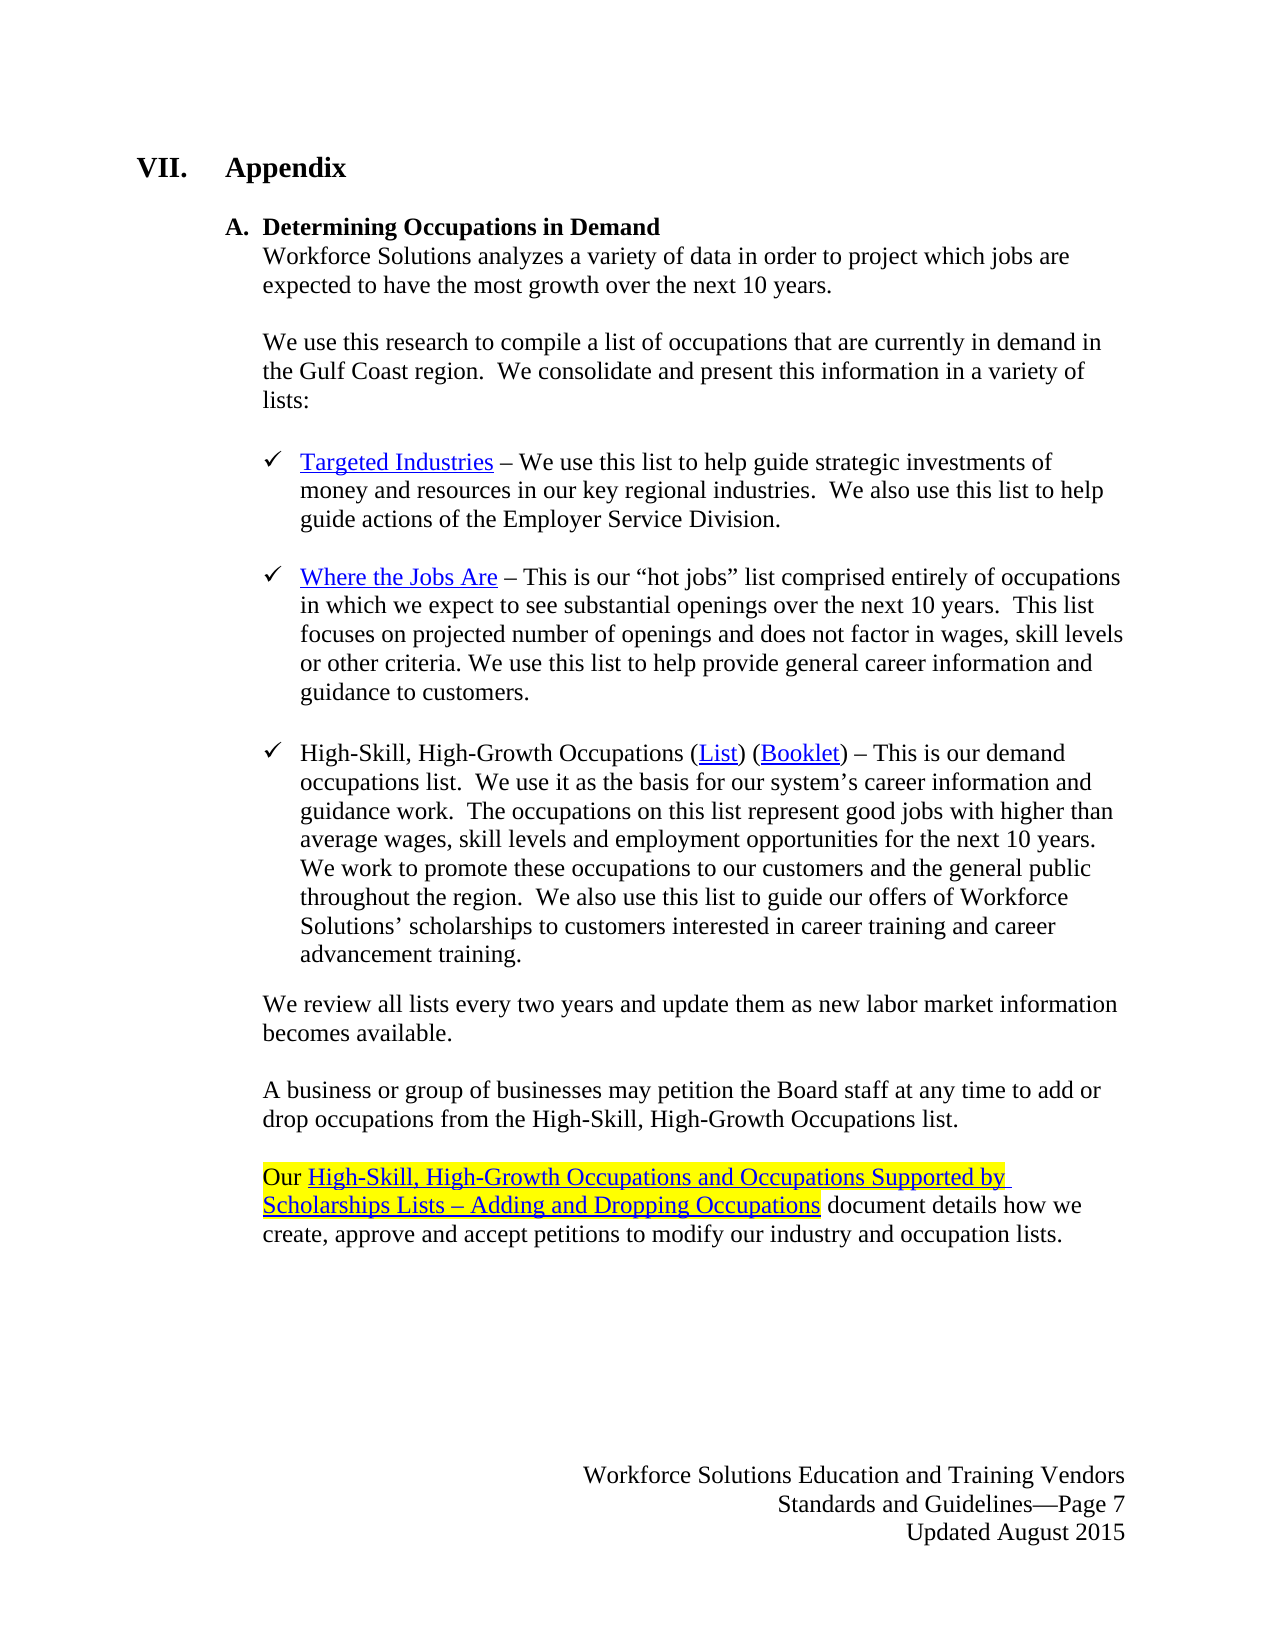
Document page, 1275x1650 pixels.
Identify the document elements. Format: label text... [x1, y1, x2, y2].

list We use this research to compile a list of occupations that are currently in demand in the Gulf Coast region. We consolidate and present this information in a variety of lists: [262, 327, 1125, 413]
list Where the Jobs Are – This is our “hot jobs” list comprised entirely of occupations in which we expect to see substantial openings over the next 10 years. This list focuses on projected number of openings and does not factor in wages, skill levels or other criteria. We use this list to help provide general career information and guidance to customers. [262, 562, 1125, 705]
list Determining Occupations in Demand [225, 212, 1125, 241]
list Targeted Industries – We use this list to help guide strategic investments of money and resources in our key regional industries. We also use this list to help guide actions of the Employer Service Division. [262, 447, 1125, 533]
list Workforce Solutions analyzes a variety of data in order to project which jobs are expected to have the most growth over the next 10 years. [262, 241, 1125, 298]
list Appendix [187, 150, 1125, 183]
list Our High-Skill, High-Growth Occupations and Occupations Supported by Scholarships Lists – Adding and Dropping Occupations document details how we create, approve and accept petitions to modify our industry and occupation lists. [262, 1162, 1125, 1248]
list High-Skill, High-Growth Occupations (List) (Booklet) – This is our demand occupations list. We use it as the basis for our system’s career information and guidance work. The occupations on this list represent good jobs with higher than average wages, skill levels and employment opportunities for the next 10 years. We work to promote these occupations to our customers and the general public throughout the region. We also use this list to guide our offers of Workforce Solutions’ scholarships to customers interested in career training and career advancement training. [262, 738, 1125, 968]
text We review all lists every two years and update them as new labor market information becomes available. [262, 989, 1125, 1047]
list A business or group of businesses may petition the Board staff at any time to add or drop occupations from the High-Skill, High-Growth Occupations list. [262, 1075, 1125, 1133]
